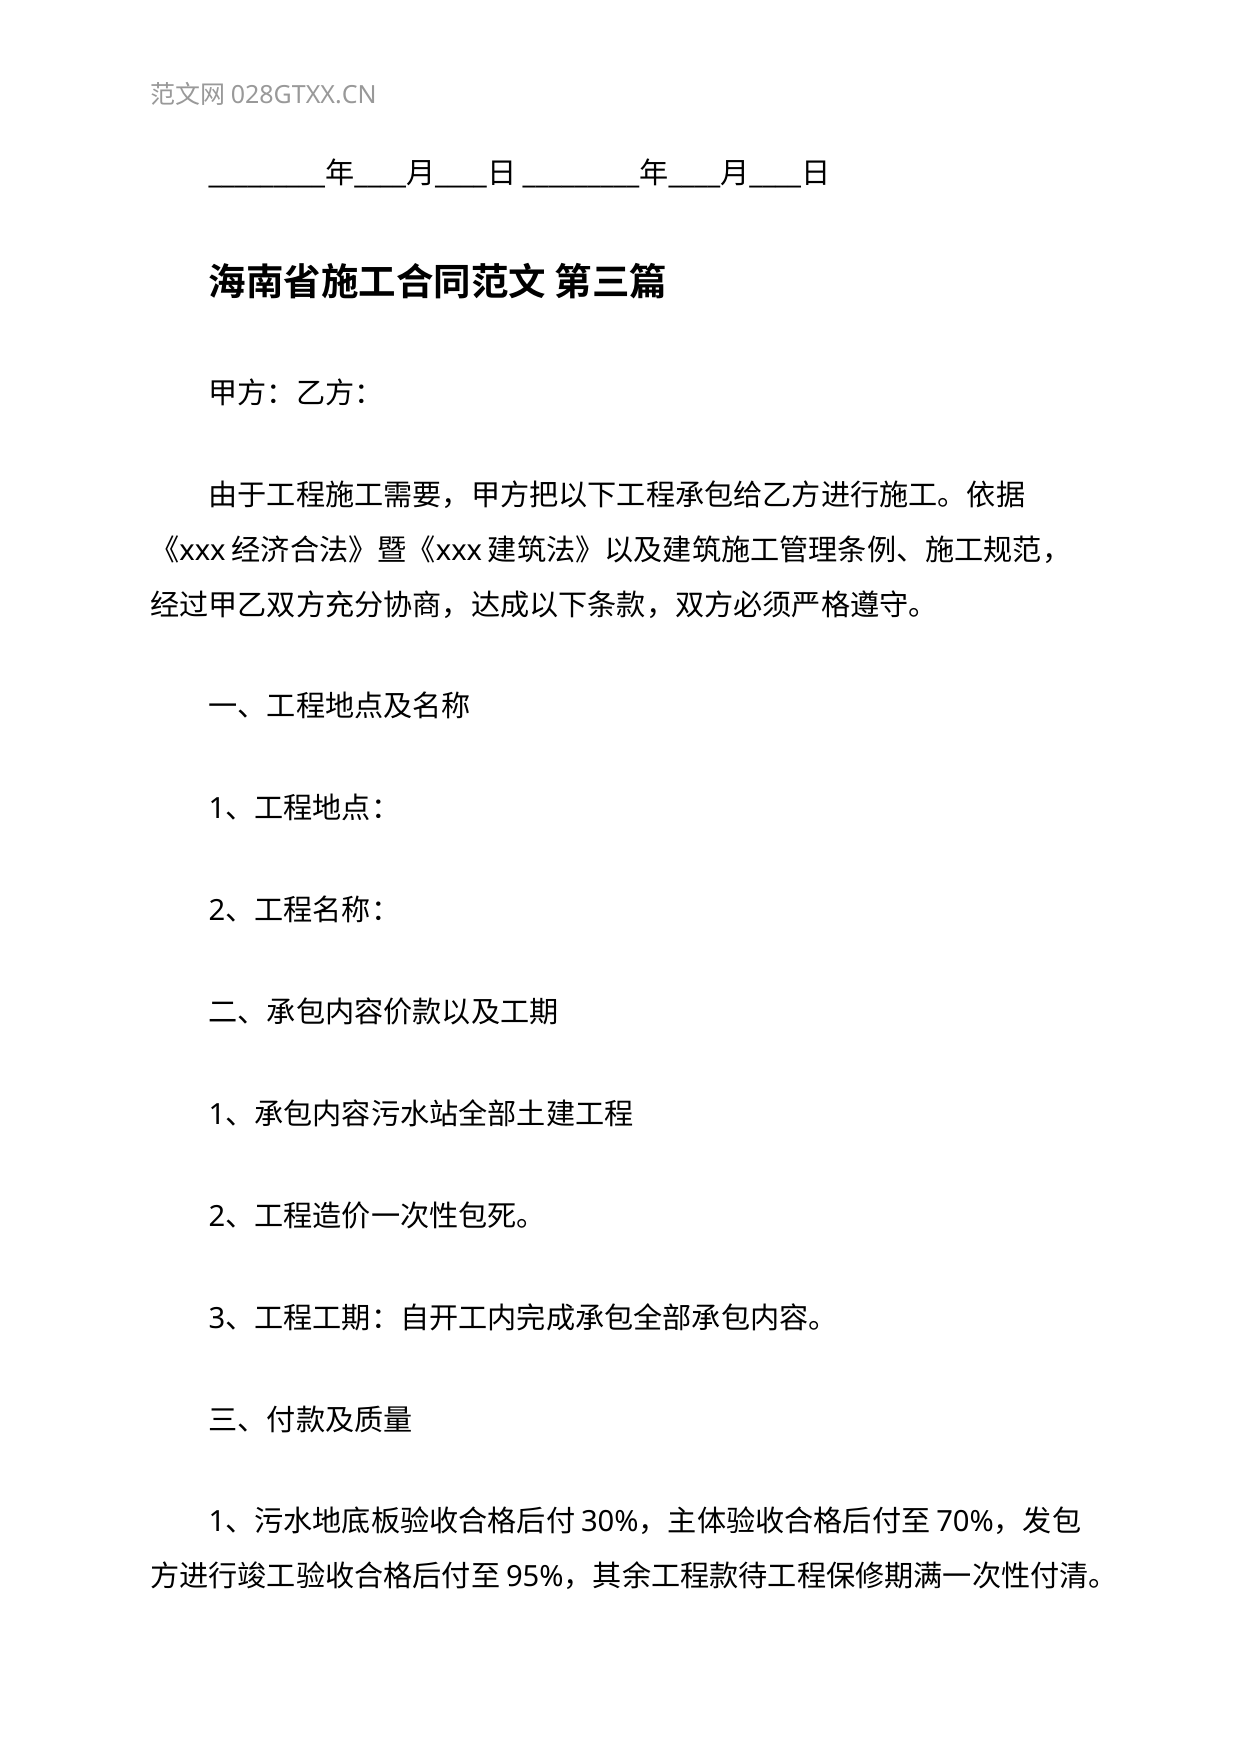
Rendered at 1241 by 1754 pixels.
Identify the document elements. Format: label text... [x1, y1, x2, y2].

text 由于工程施工需要，甲方把以下工程承包给乙方进行施工。依据《xxx经济合法》暨《xxx建筑法》以及建筑施工管理条例、施工规范，经过甲乙双方充分协商，达成以下条款，双方必须严格遵守。 [150, 471, 1090, 623]
text 一、工程地点及名称 [150, 683, 1090, 725]
text 3、工程工期：自开工内完成承包全部承包内容。 [150, 1294, 1090, 1337]
text 甲方：乙方： [150, 369, 1090, 412]
text 三、付款及质量 [150, 1396, 1090, 1438]
text 2、工程名称： [150, 887, 1090, 929]
text 1、承包内容污水站全部土建工程 [150, 1090, 1090, 1133]
text _________年____月____日 _________年____月____日 [150, 150, 1090, 192]
text 1、污水地底板验收合格后付30%，主体验收合格后付至70%，发包方进行竣工验收合格后付至95%，其余工程款待工程保修期满一次性付清。 [150, 1498, 1090, 1595]
text 二、承包内容价款以及工期 [150, 988, 1090, 1031]
text 1、工程地点： [150, 784, 1090, 827]
text 海南省施工合同范文 第三篇 [150, 252, 1090, 306]
text 2、工程造价一次性包死。 [150, 1192, 1090, 1235]
